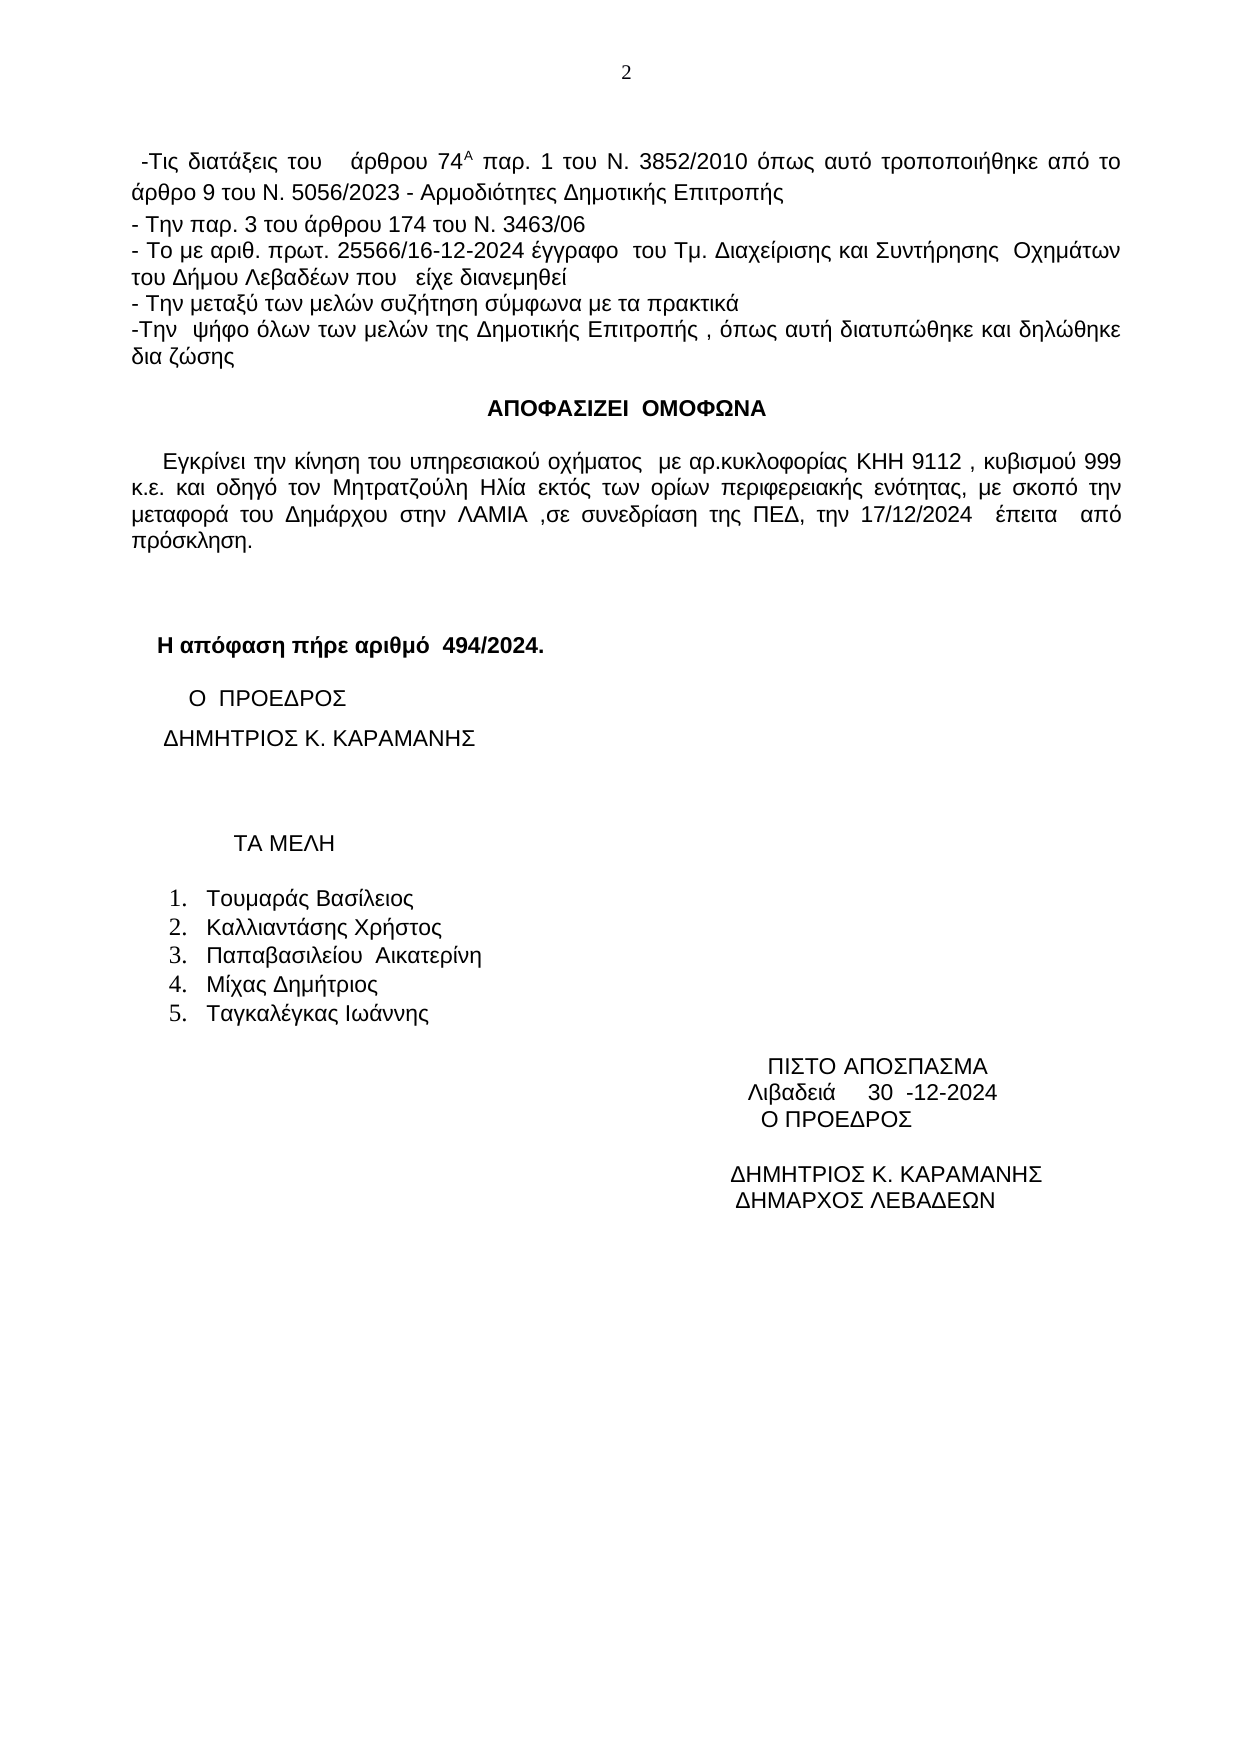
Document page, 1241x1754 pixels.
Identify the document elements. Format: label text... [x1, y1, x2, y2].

list Τουμαράς Βασίλειος [206, 883, 1122, 912]
text ΑΠΟΦΑΣΙΖΕΙ ΟΜΟΦΩΝΑ [131, 395, 1122, 422]
text -Τις διατάξεις του άρθρου 74Α παρ. 1 του Ν. 3852/2010 όπως αυτό τροποποιήθηκε από το άρθρο 9 του Ν. 5056/2023 - Αρμοδιότητες Δημοτικής Επιτροπής [131, 148, 1122, 206]
text ΔΗΜΗΤΡΙΟΣ Κ. ΚΑΡΑΜΑΝΗΣ [131, 725, 1122, 751]
text Λιβαδειά 30 -12-2024 [169, 1079, 1122, 1106]
list Ταγκαλέγκας Ιωάννης [206, 998, 1122, 1027]
list Μίχας Δημήτριος [206, 969, 1122, 998]
text - Την παρ. 3 του άρθρου 174 του Ν. 3463/06 [131, 211, 1122, 237]
text ΠΙΣΤΟ ΑΠΟΣΠΑΣΜΑ [131, 1053, 1122, 1079]
text Ο ΠΡΟΕΔΡΟΣ [169, 1106, 1122, 1132]
text ΔΗΜΗΤΡΙΟΣ Κ. ΚΑΡΑΜΑΝΗΣ [131, 1161, 1122, 1187]
text ΔΗΜΑΡΧΟΣ ΛΕΒΑΔΕΩΝ [169, 1187, 1122, 1213]
text -Την ψήφο όλων των μελών της Δημοτικής Επιτροπής , όπως αυτή διατυπώθηκε και δηλώθηκε δια ζώσης [131, 316, 1122, 369]
list Καλλιαντάσης Χρήστος [206, 912, 1122, 940]
list Παπαβασιλείου Αικατερίνη [206, 940, 1122, 969]
text ΤΑ ΜΕΛΗ [131, 830, 1122, 856]
text - Τo με αριθ. πρωτ. 25566/16-12-2024 έγγραφο του Τμ. Διαχείρισης και Συντήρησης Οχημάτων του Δήμου Λεβαδέων που είχε διανεμηθεί [131, 237, 1122, 290]
text Η απόφαση πήρε αριθμό 494/2024. [131, 632, 1122, 659]
text - Την μεταξύ των μελών συζήτηση σύμφωνα με τα πρακτικά [131, 290, 1122, 316]
text Ο ΠΡΟΕΔΡΟΣ [86, 685, 1122, 712]
text Εγκρίνει την κίνηση του υπηρεσιακού οχήματος με αρ.κυκλοφορίας ΚΗΗ 9112 , κυβισμού 999 κ.ε. και οδηγό τον Μητρατζούλη Ηλία εκτός των ορίων περιφερειακής ενότητας, με σκοπό την μεταφορά του Δημάρχου στην ΛΑΜΙΑ ,σε συνεδρίαση της ΠΕΔ, την 17/12/2024 έπειτα από πρόσκληση. [131, 448, 1122, 553]
